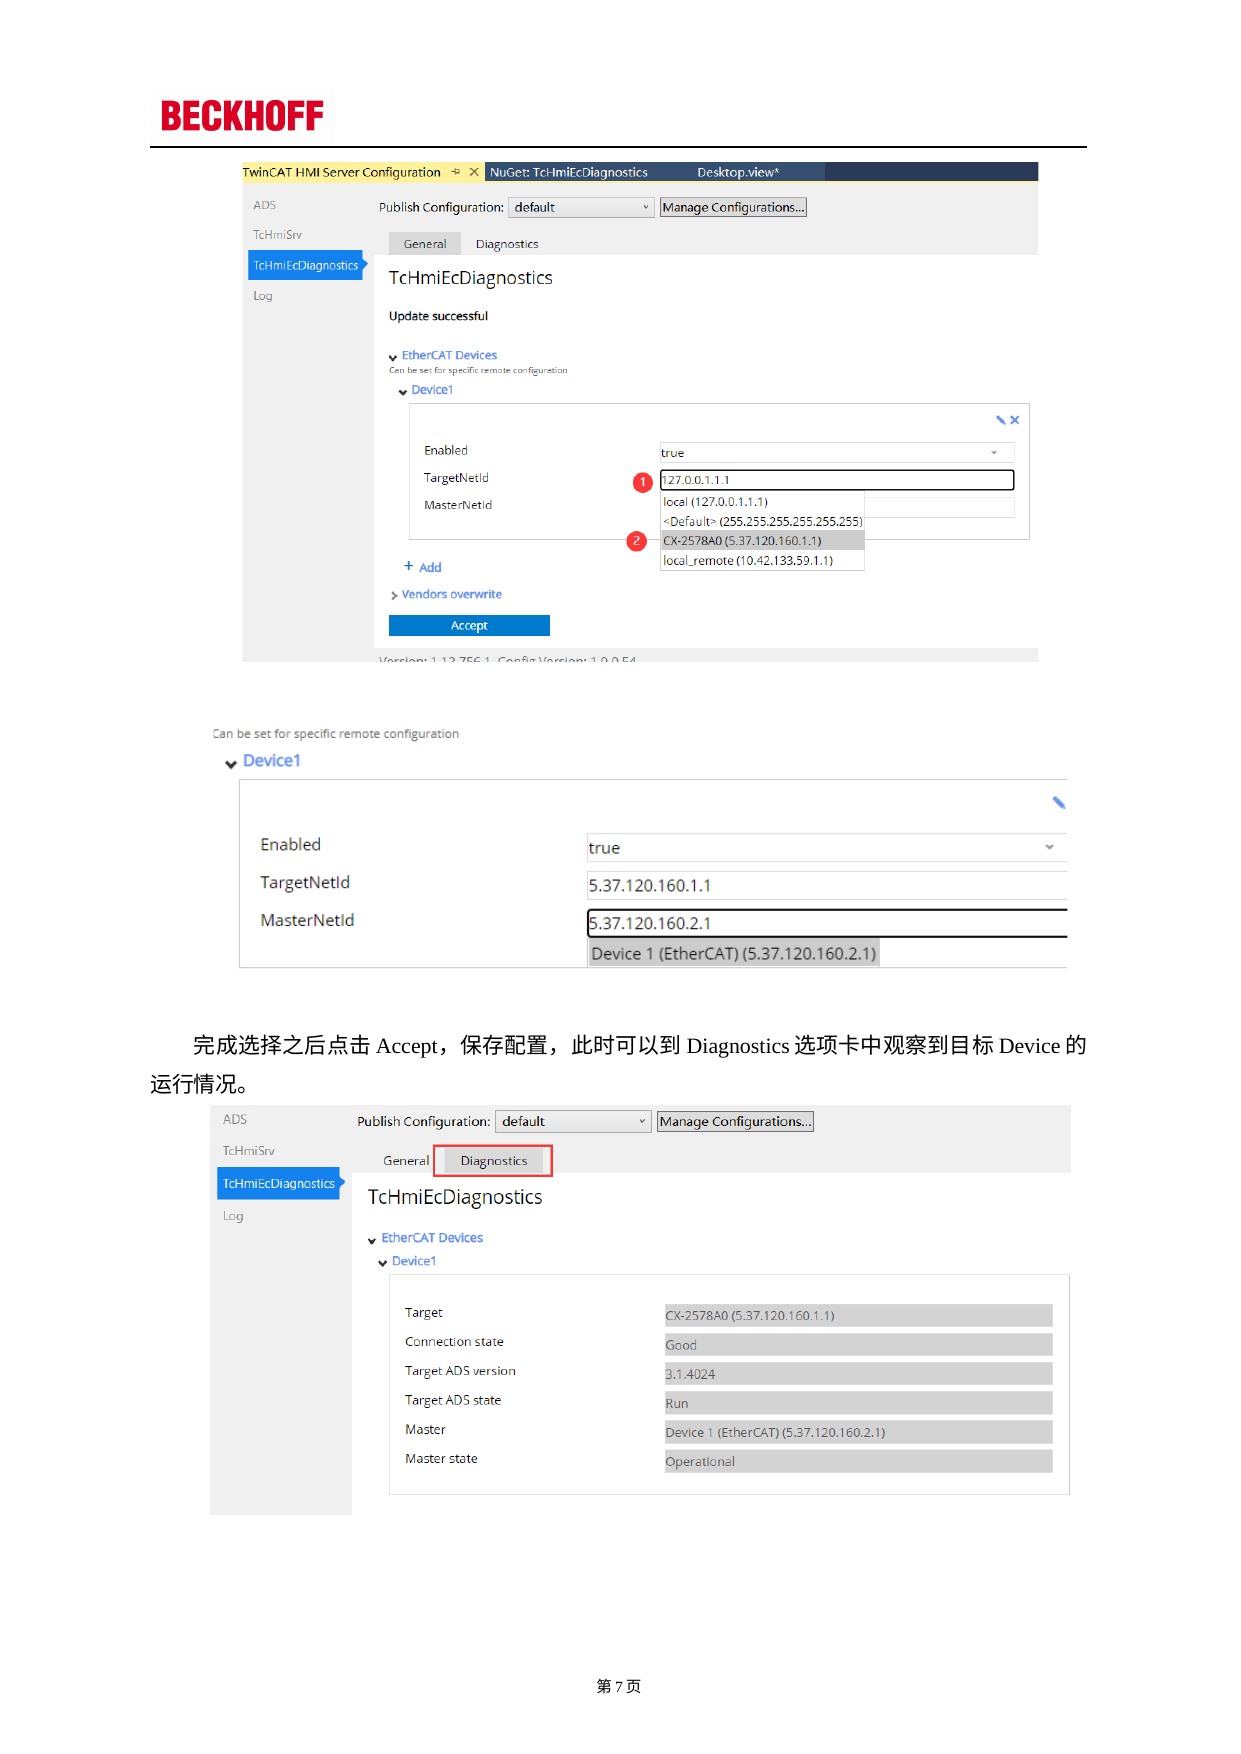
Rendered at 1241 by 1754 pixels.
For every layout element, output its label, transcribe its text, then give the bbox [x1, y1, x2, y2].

picture [213, 725, 1068, 979]
picture [209, 1105, 1072, 1515]
picture [242, 162, 1039, 662]
text 完成选择之后点击Accept，保存配置，此时可以到Diagnostics选项卡中观察到目标Device的运行情况。 [150, 1028, 1087, 1099]
picture [150, 88, 334, 144]
